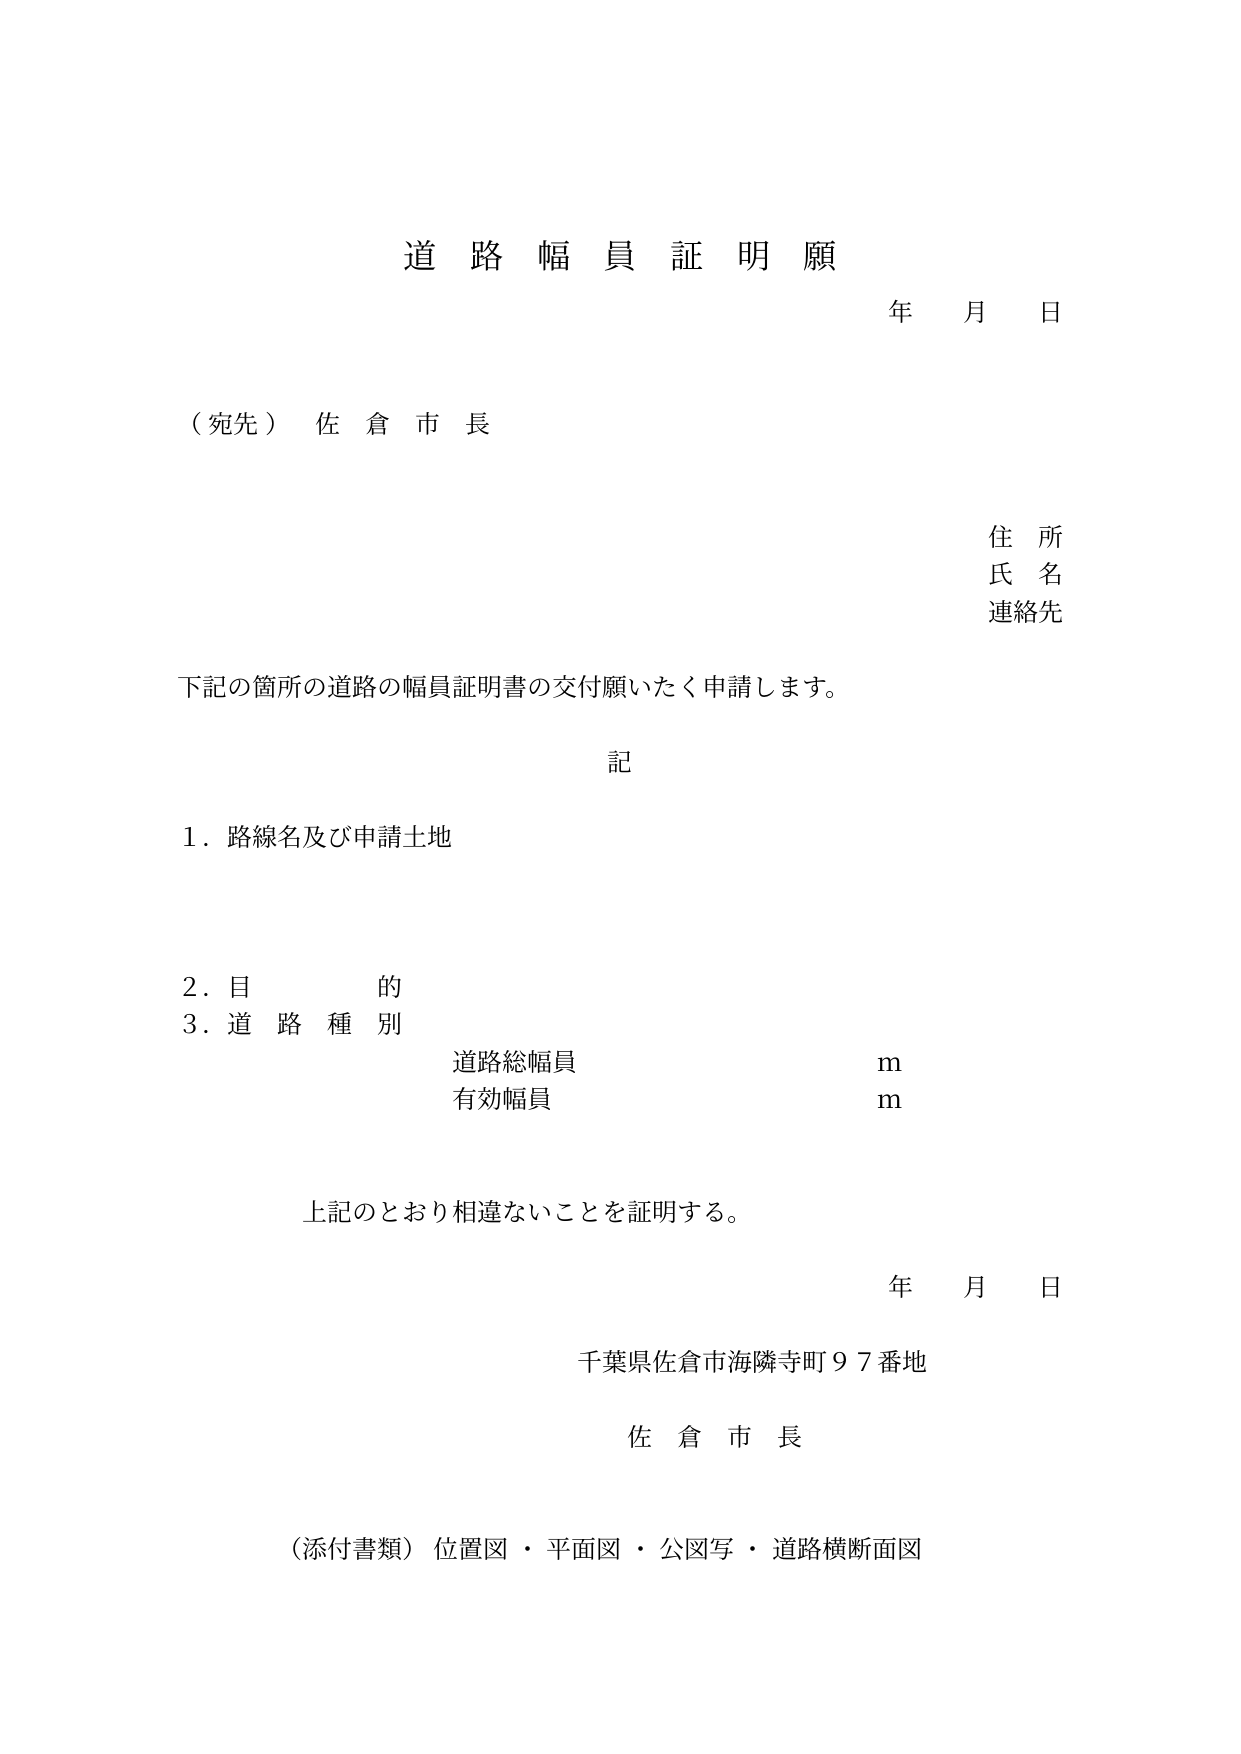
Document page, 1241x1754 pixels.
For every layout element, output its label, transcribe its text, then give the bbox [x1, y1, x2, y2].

text 千葉県佐倉市海隣寺町９７番地 [177, 1342, 1063, 1379]
text 氏 名 [177, 554, 1063, 592]
text ３．道 路 種 別 [177, 1004, 1063, 1042]
text 年 月 日 [177, 1267, 1063, 1304]
text ２．目 的 [177, 967, 1063, 1004]
text 年 月 日 [177, 292, 1063, 329]
text 道路総幅員 ｍ [177, 1042, 1063, 1079]
text 有効幅員 ｍ [177, 1079, 1063, 1117]
text （ 宛先 ） 佐 倉 市 長 [177, 404, 1063, 442]
text 道 路 幅 員 証 明 願 [177, 217, 1063, 292]
text 下記の箇所の道路の幅員証明書の交付願いたく申請します。 [177, 667, 1063, 704]
text 佐 倉 市 長 [177, 1417, 1063, 1454]
text 連絡先 [177, 592, 1063, 629]
subtitle 記 [177, 742, 1063, 779]
text （添付書類） 位置図 ・ 平面図 ・ 公図写 ・ 道路横断面図 [177, 1529, 1063, 1567]
text 上記のとおり相違ないことを証明する。 [177, 1192, 1063, 1229]
text １．路線名及び申請土地 [177, 817, 1063, 854]
text 住 所 [177, 517, 1063, 554]
